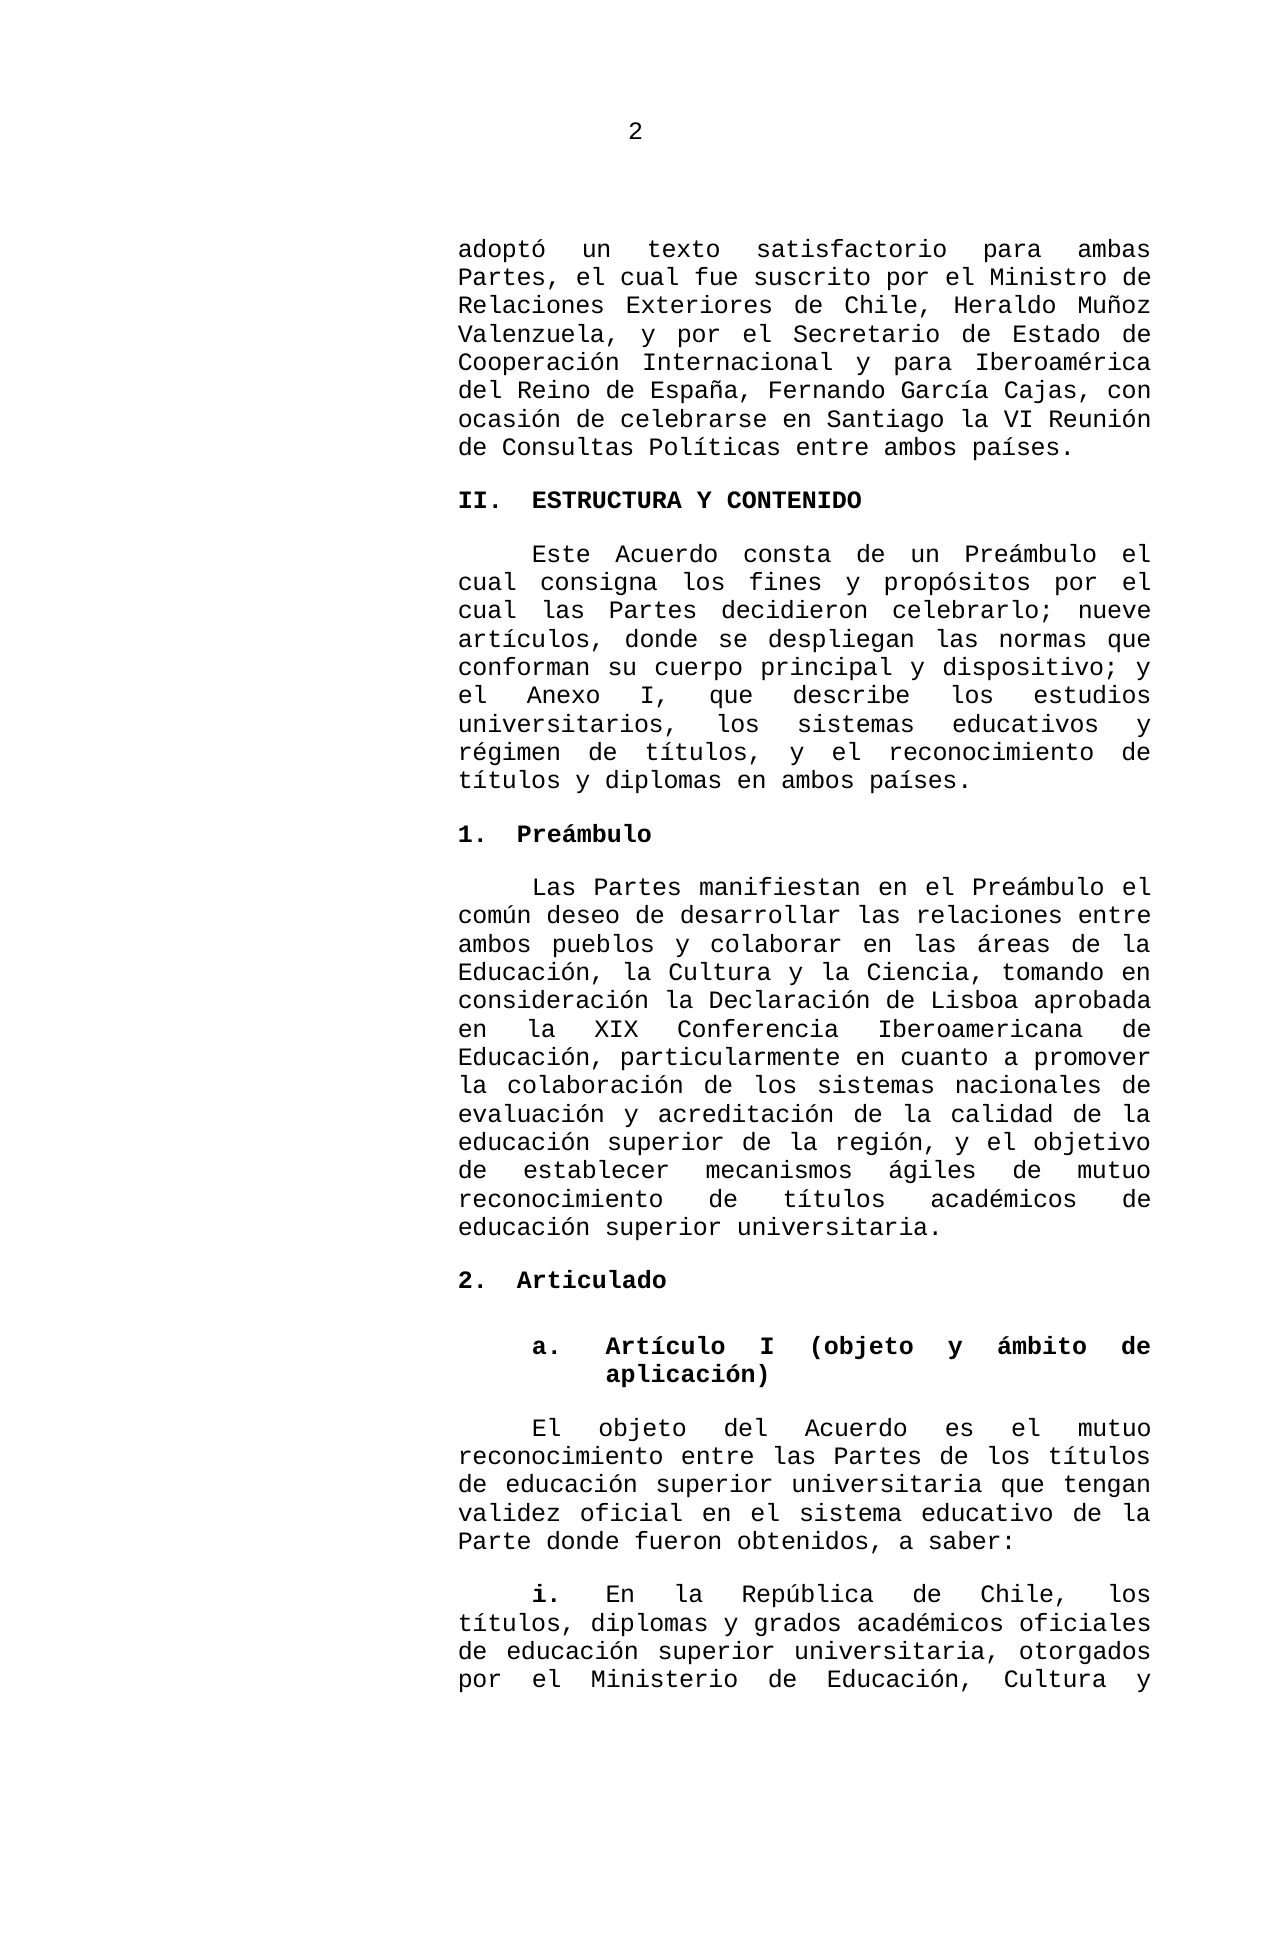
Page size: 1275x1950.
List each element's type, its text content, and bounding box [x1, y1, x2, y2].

subtitle Articulado [458, 1268, 1152, 1296]
list Este Acuerdo consta de un Preámbulo el cual consigna los fines y propósitos por el cual las Partes decidieron celebrarlo; nueve artículos, donde se despliegan las normas que conforman su cuerpo principal y dispositivo; y el Anexo I, que describe los estudios universitarios, los sistemas educativos y régimen de títulos, y el reconocimiento de títulos y diplomas en ambos países. [458, 541, 1152, 796]
subtitle ESTRUCTURA Y CONTENIDO [458, 488, 1152, 516]
subtitle Preámbulo [458, 821, 1152, 849]
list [458, 1582, 1152, 1695]
subtitle Artículo I (objeto y ámbito de aplicación) [532, 1334, 1152, 1390]
list El objeto del Acuerdo es el mutuo reconocimiento entre las Partes de los títulos de educación superior universitaria que tengan validez oficial en el sistema educativo de la Parte donde fueron obtenidos, a saber: [458, 1415, 1152, 1557]
list Las Partes manifiestan en el Preámbulo el común deseo de desarrollar las relaciones entre ambos pueblos y colaborar en las áreas de la Educación, la Cultura y la Ciencia, tomando en consideración la Declaración de Lisboa aprobada en la XIX Conferencia Iberoamericana de Educación, particularmente en cuanto a promover la colaboración de los sistemas nacionales de evaluación y acreditación de la calidad de la educación superior de la región, y el objetivo de establecer mecanismos ágiles de mutuo reconocimiento de títulos académicos de educación superior universitaria. [458, 874, 1152, 1243]
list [458, 236, 1152, 463]
